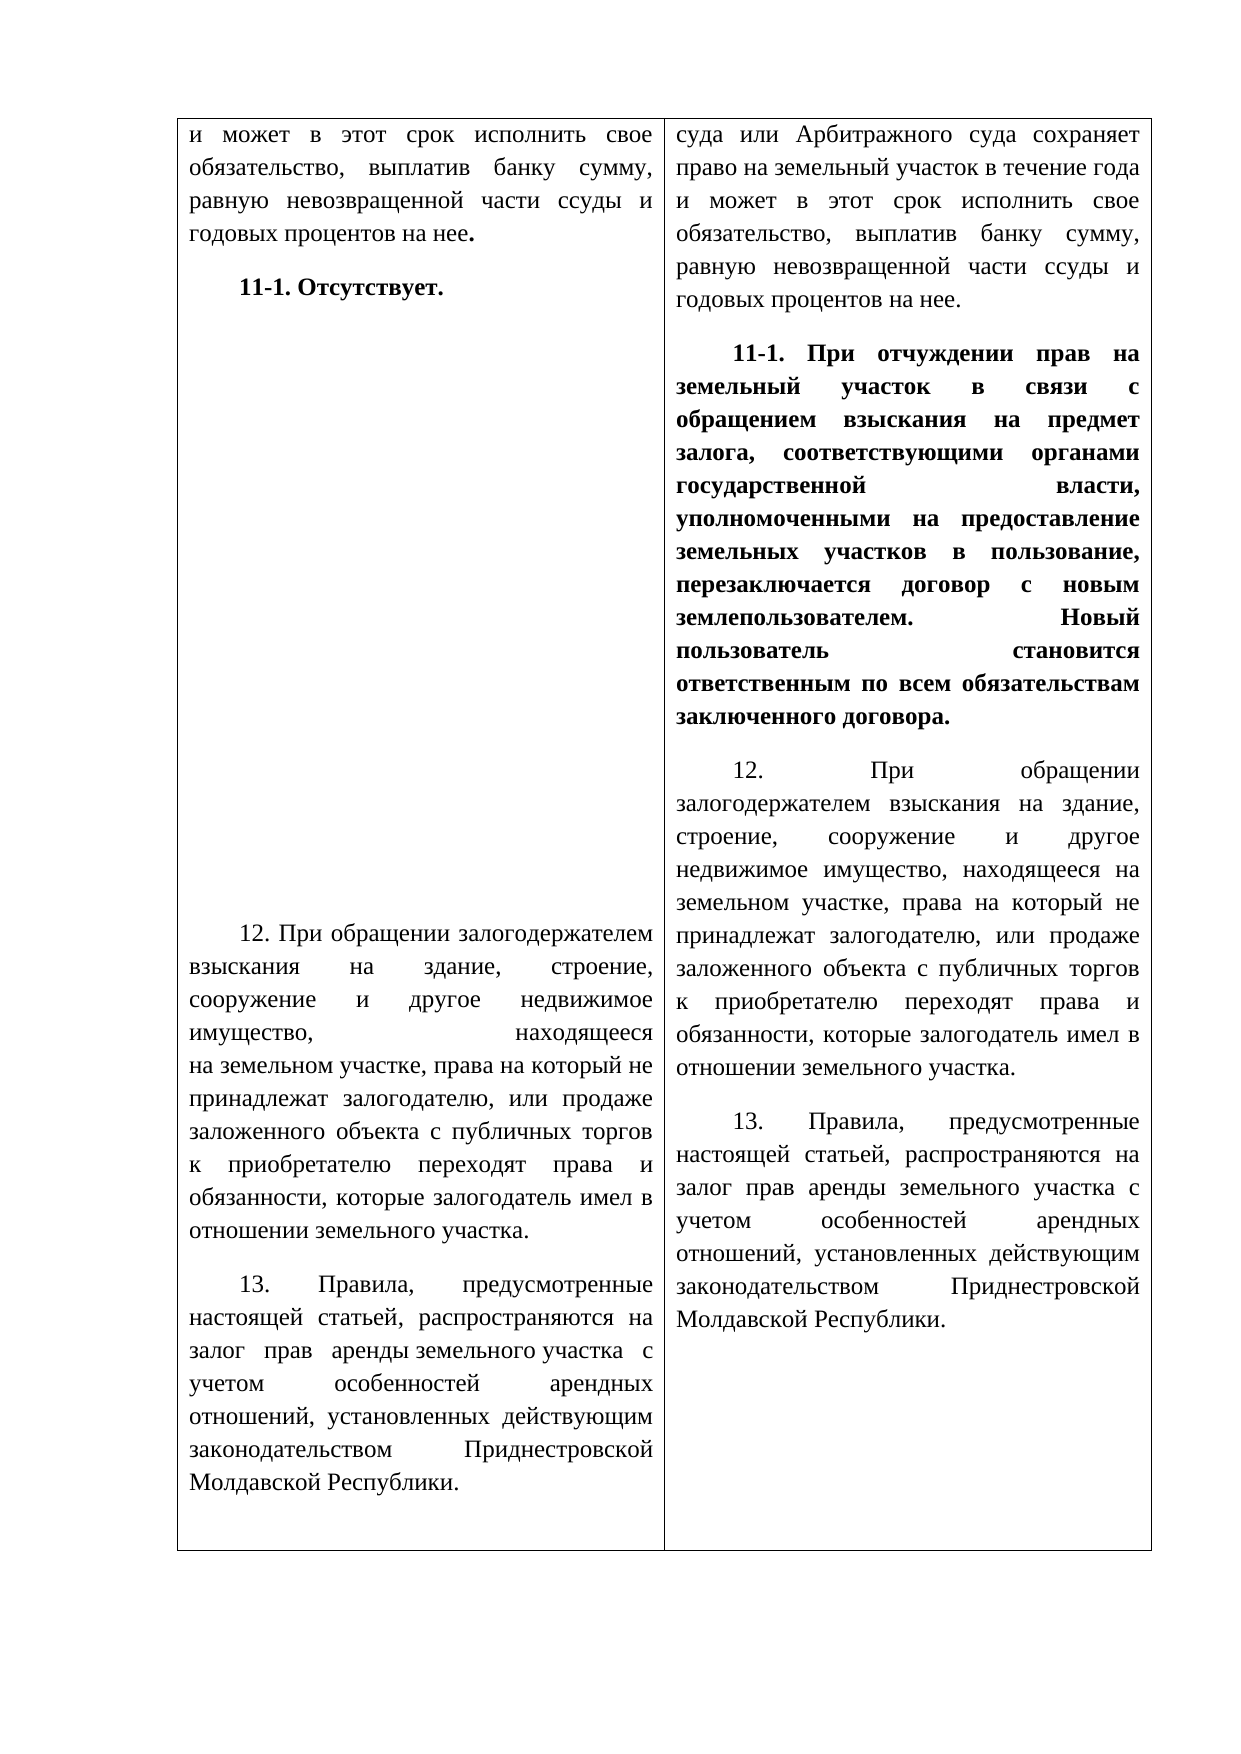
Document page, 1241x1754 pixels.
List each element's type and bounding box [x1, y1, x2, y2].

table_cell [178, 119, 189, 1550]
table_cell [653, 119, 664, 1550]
table_cell [665, 119, 1151, 1550]
